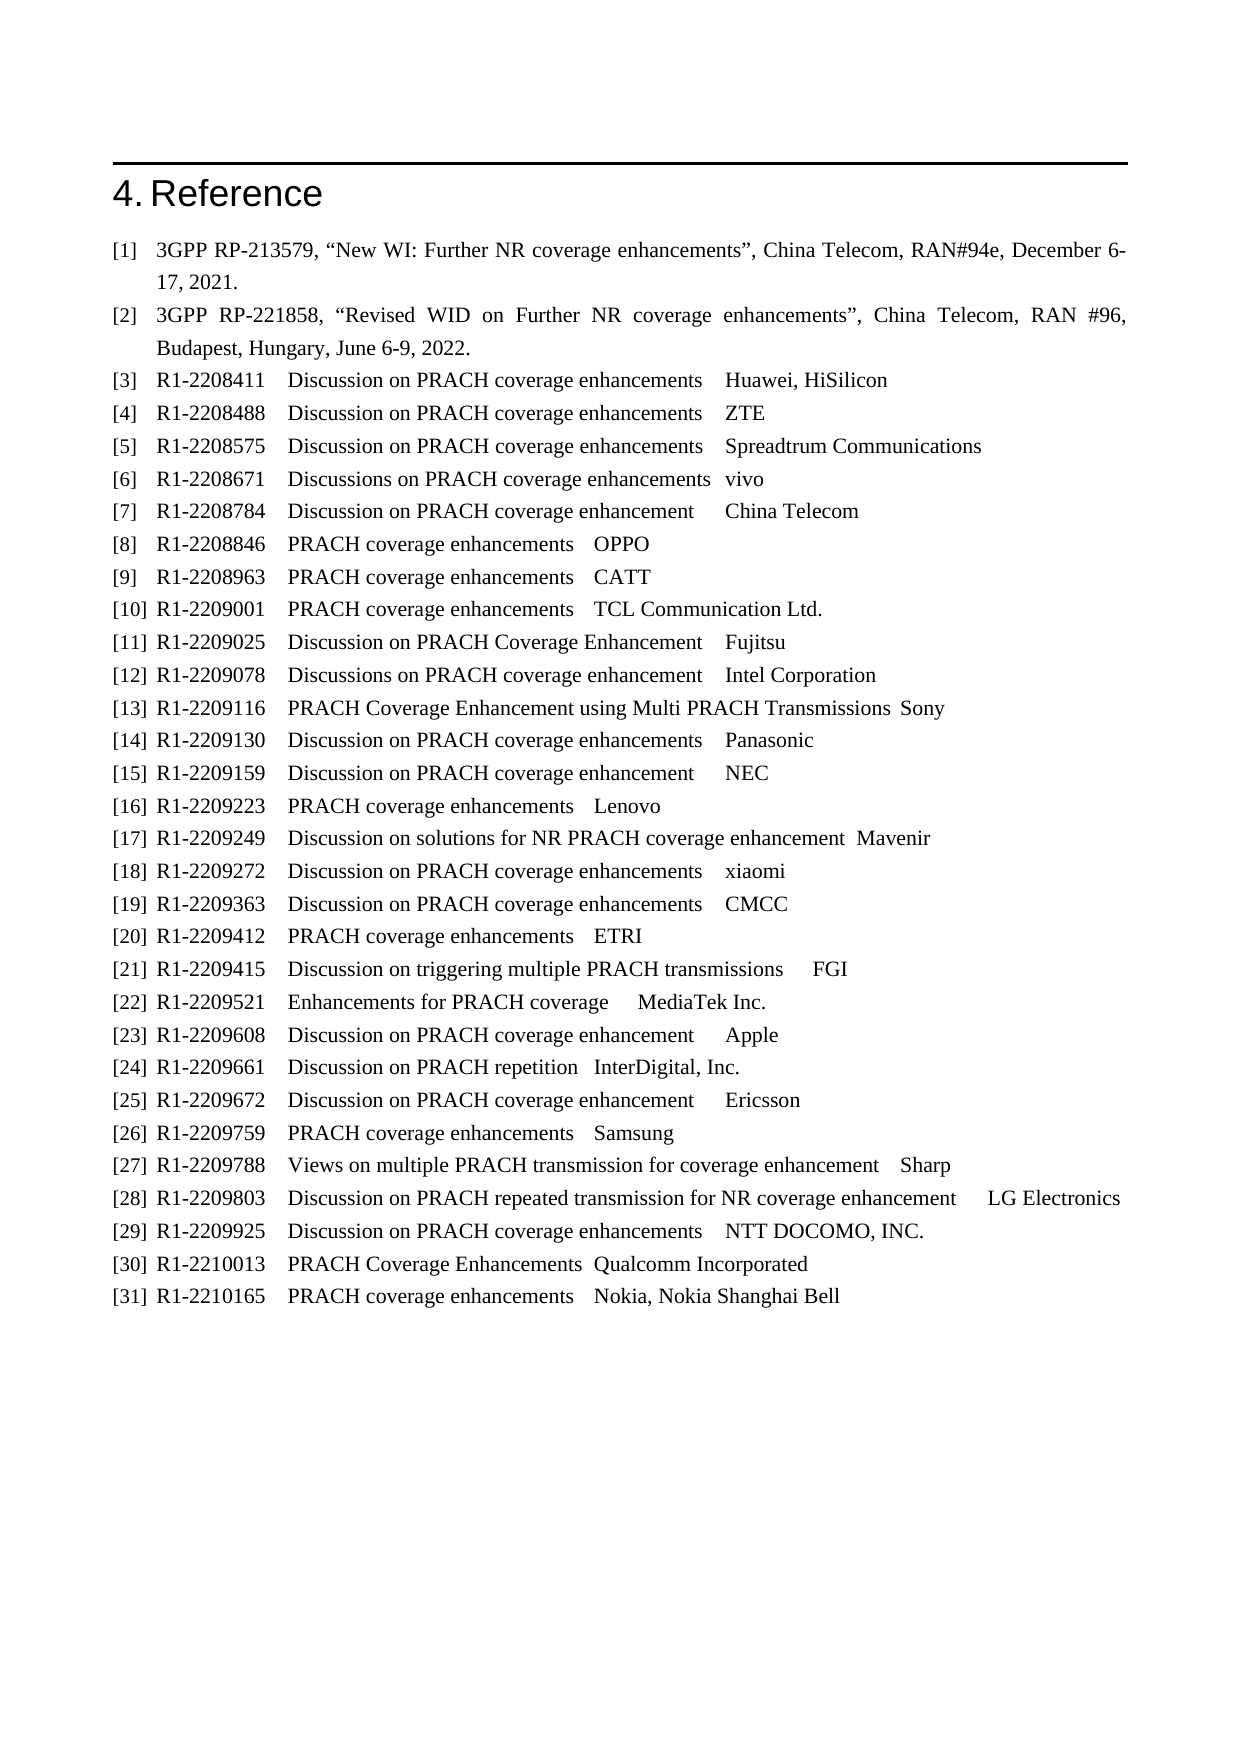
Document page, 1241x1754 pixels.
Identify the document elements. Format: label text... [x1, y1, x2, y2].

list R1-2209672 Discussion on PRACH coverage enhancement Ericsson [112, 1087, 1128, 1112]
list R1-2209759 PRACH coverage enhancements Samsung [112, 1120, 1128, 1145]
list R1-2209788 Views on multiple PRACH transmission for coverage enhancement Sharp [112, 1152, 1128, 1178]
list 3GPP RP-221858, “Revised WID on Further NR coverage enhancements”, China Telecom, RAN #96, Budapest, Hungary, June 6-9, 2022. [112, 302, 1128, 360]
list Reference [112, 163, 1128, 214]
list R1-2208846 PRACH coverage enhancements OPPO [112, 531, 1128, 556]
list R1-2208671 Discussions on PRACH coverage enhancements vivo [112, 466, 1128, 491]
list R1-2209925 Discussion on PRACH coverage enhancements NTT DOCOMO, INC. [112, 1218, 1128, 1243]
list R1-2208488 Discussion on PRACH coverage enhancements ZTE [112, 400, 1128, 425]
list R1-2208963 PRACH coverage enhancements CATT [112, 564, 1128, 589]
list R1-2209661 Discussion on PRACH repetition InterDigital, Inc. [112, 1054, 1128, 1079]
list R1-2208784 Discussion on PRACH coverage enhancement China Telecom [112, 498, 1128, 523]
list R1-2209608 Discussion on PRACH coverage enhancement Apple [112, 1022, 1128, 1047]
list R1-2208411 Discussion on PRACH coverage enhancements Huawei, HiSilicon [112, 367, 1128, 393]
list R1-2209159 Discussion on PRACH coverage enhancement NEC [112, 760, 1128, 785]
list R1-2209116 PRACH Coverage Enhancement using Multi PRACH Transmissions Sony [112, 694, 1128, 720]
list R1-2209415 Discussion on triggering multiple PRACH transmissions FGI [112, 956, 1128, 981]
list R1-2210165 PRACH coverage enhancements Nokia, Nokia Shanghai Bell [112, 1283, 1128, 1308]
list R1-2208575 Discussion on PRACH coverage enhancements Spreadtrum Communications [112, 433, 1128, 458]
list R1-2209078 Discussions on PRACH coverage enhancement Intel Corporation [112, 662, 1128, 687]
list R1-2210013 PRACH Coverage Enhancements Qualcomm Incorporated [112, 1251, 1128, 1276]
list R1-2209223 PRACH coverage enhancements Lenovo [112, 793, 1128, 818]
list R1-2209025 Discussion on PRACH Coverage Enhancement Fujitsu [112, 629, 1128, 654]
list R1-2209521 Enhancements for PRACH coverage MediaTek Inc. [112, 989, 1128, 1014]
list R1-2209363 Discussion on PRACH coverage enhancements CMCC [112, 891, 1128, 916]
list R1-2209803 Discussion on PRACH repeated transmission for NR coverage enhancement LG Electronics [112, 1185, 1128, 1210]
list R1-2209272 Discussion on PRACH coverage enhancements xiaomi [112, 858, 1128, 883]
list R1-2209412 PRACH coverage enhancements ETRI [112, 923, 1128, 949]
list R1-2209001 PRACH coverage enhancements TCL Communication Ltd. [112, 596, 1128, 622]
list R1-2209249 Discussion on solutions for NR PRACH coverage enhancement Mavenir [112, 825, 1128, 851]
list 3GPP RP-213579, “New WI: Further NR coverage enhancements”, China Telecom, RAN#94e, December 6-17, 2021. [112, 237, 1128, 294]
list R1-2209130 Discussion on PRACH coverage enhancements Panasonic [112, 727, 1128, 752]
